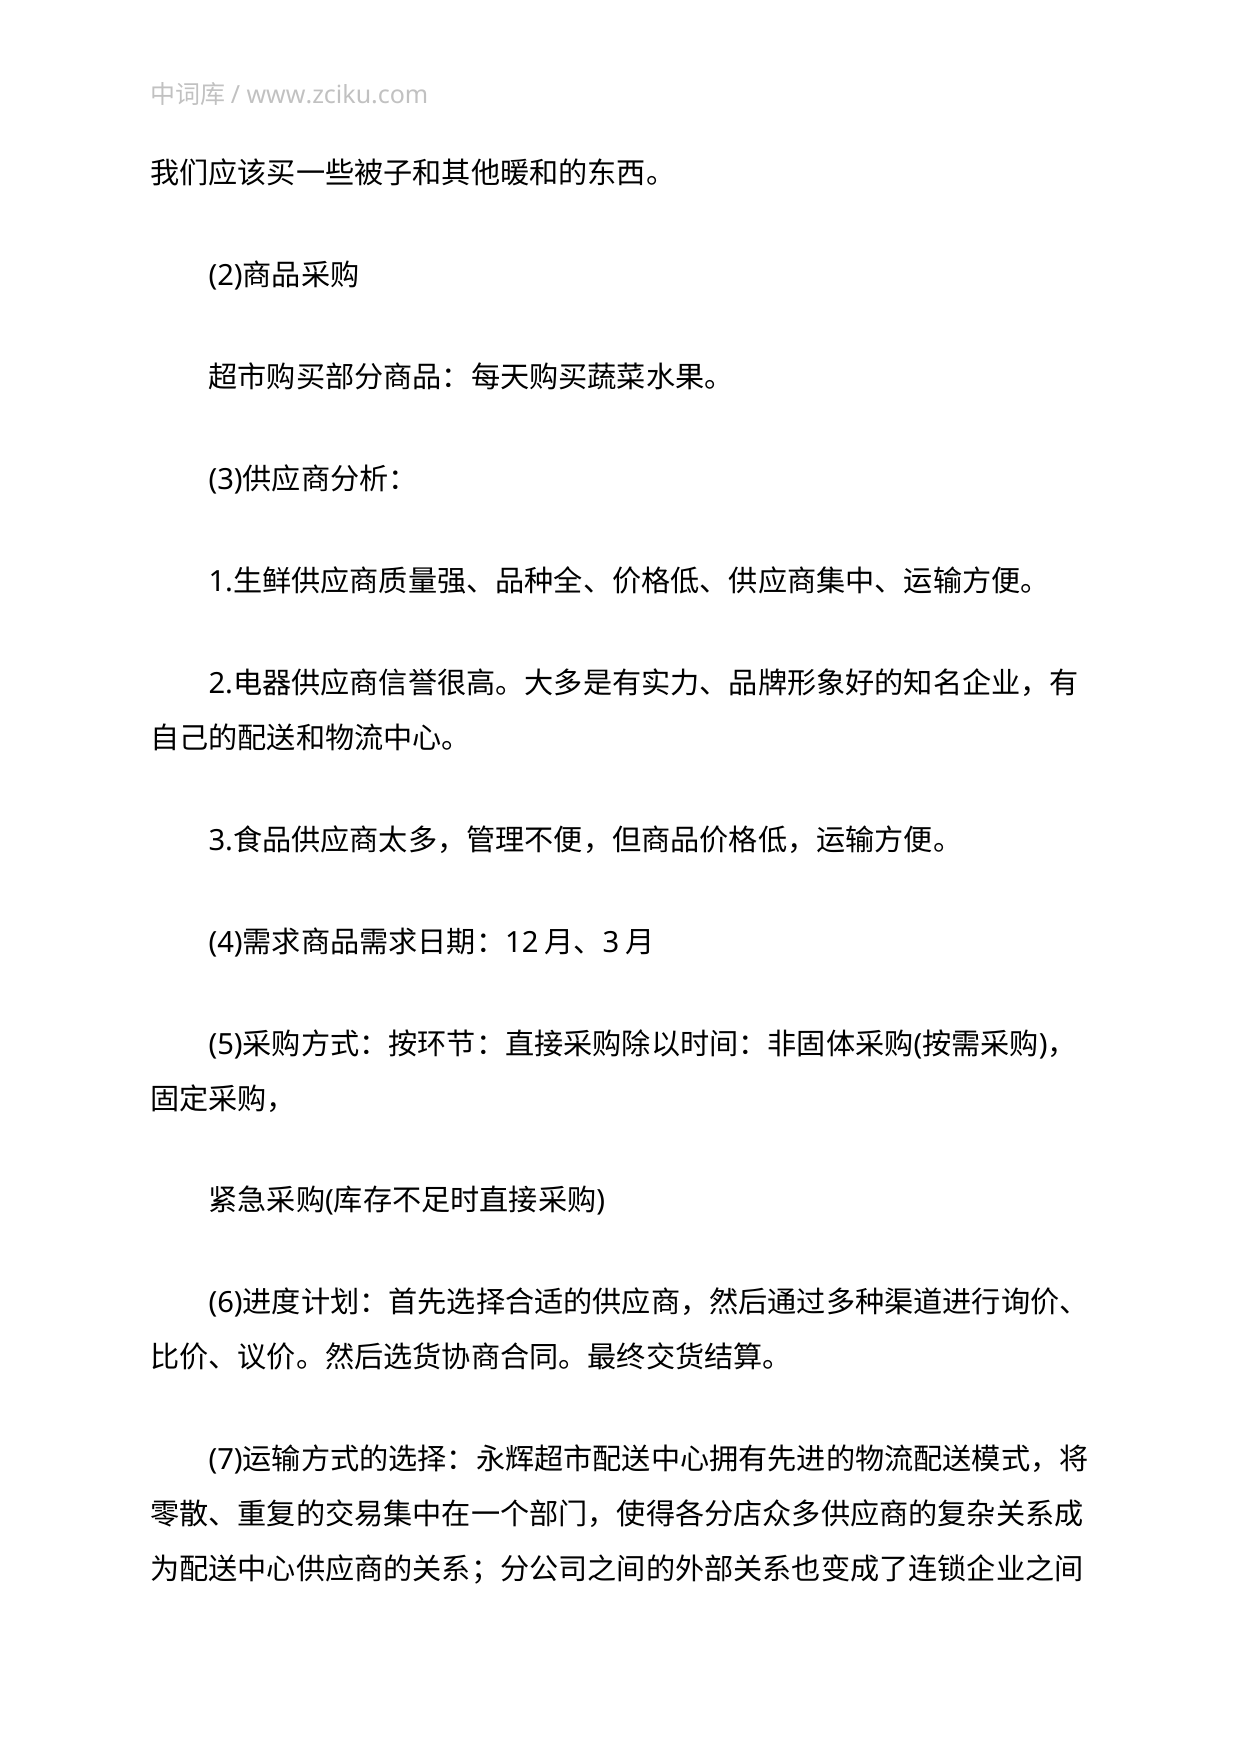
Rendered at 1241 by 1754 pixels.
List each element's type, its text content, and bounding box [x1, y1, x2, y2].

text (4)需求商品需求日期：12月、3月 [150, 918, 1090, 961]
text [150, 150, 1090, 192]
text (6)进度计划：首先选择合适的供应商，然后通过多种渠道进行询价、比价、议价。然后选货协商合同。最终交货结算。 [150, 1279, 1090, 1376]
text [150, 1436, 1090, 1588]
text (2)商品采购 [150, 252, 1090, 294]
text 3.食品供应商太多，管理不便，但商品价格低，运输方便。 [150, 816, 1090, 859]
text (5)采购方式：按环节：直接采购除以时间：非固体采购(按需采购)，固定采购， [150, 1020, 1090, 1117]
text 紧急采购(库存不足时直接采购) [150, 1177, 1090, 1219]
text 2.电器供应商信誉很高。大多是有实力、品牌形象好的知名企业，有自己的配送和物流中心。 [150, 659, 1090, 757]
text 超市购买部分商品：每天购买蔬菜水果。 [150, 354, 1090, 396]
text (3)供应商分析： [150, 456, 1090, 498]
text 1.生鲜供应商质量强、品种全、价格低、供应商集中、运输方便。 [150, 557, 1090, 600]
